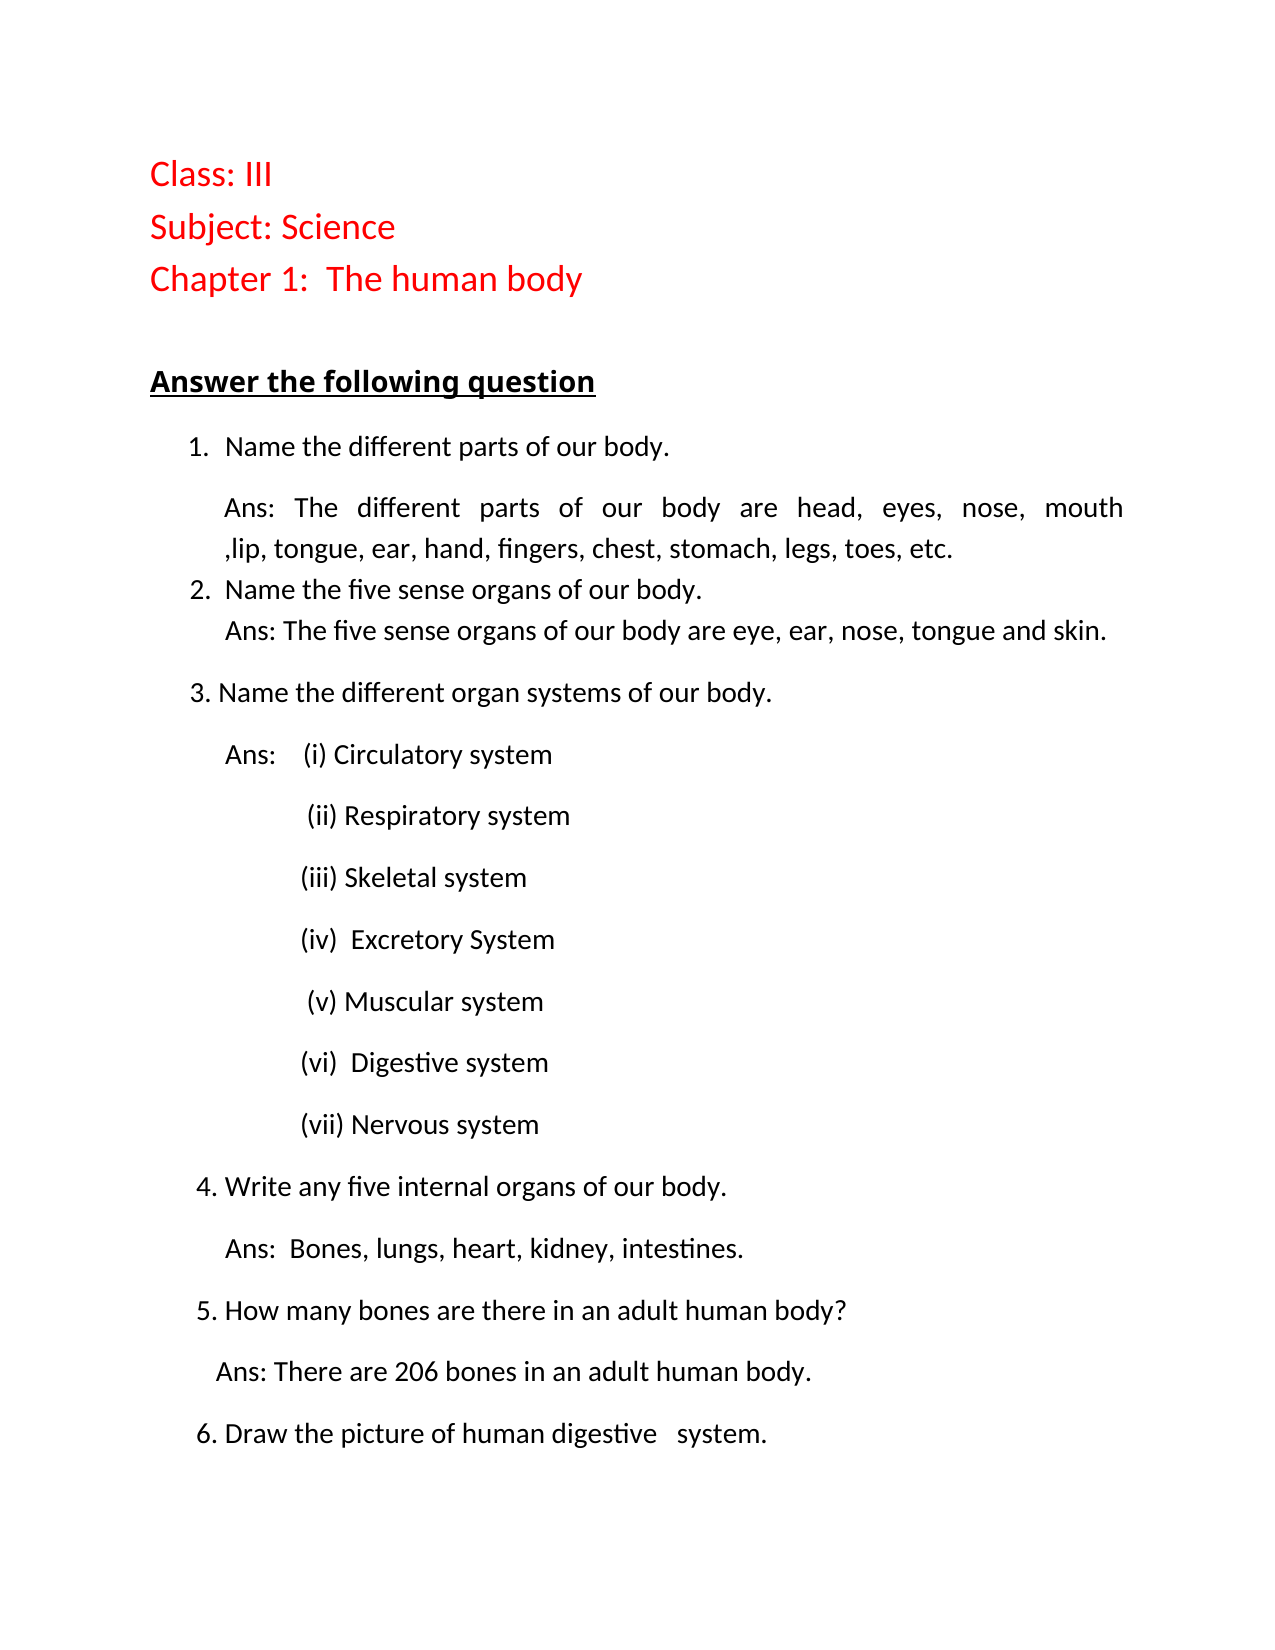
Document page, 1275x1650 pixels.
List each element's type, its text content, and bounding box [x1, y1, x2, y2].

text (vi) Digestive system [150, 1044, 1125, 1080]
text (v) Muscular system [150, 983, 1125, 1018]
text 4. Write any five internal organs of our body. [150, 1168, 1125, 1204]
text (iv) Excretory System [150, 921, 1125, 957]
text Class: III [150, 150, 1125, 196]
text (iii) Skeletal system [150, 859, 1125, 895]
text 2. Name the five sense organs of our body. [150, 571, 1125, 607]
text Ans: The different parts of our body are head, eyes, nose, mouth ,lip, tongue, ear, hand, fingers, chest, stomach, legs, toes, etc. [224, 489, 1125, 566]
text Answer the following question [150, 361, 1125, 401]
text 5. How many bones are there in an adult human body? [150, 1292, 1125, 1327]
text (vii) Nervous system [150, 1106, 1125, 1142]
text 3. Name the different organ systems of our body. [150, 674, 1125, 709]
text Ans: Bones, lungs, heart, kidney, intestines. [150, 1230, 1125, 1266]
text Chapter 1: The human body [150, 255, 1125, 301]
text Ans: The five sense organs of our body are eye, ear, nose, tongue and skin. [150, 612, 1125, 648]
text Subject: Science [150, 203, 1125, 248]
text Ans: (i) Circulatory system [150, 736, 1125, 771]
list Name the different parts of our body. [187, 428, 1125, 463]
text 6. Draw the picture of human digestive system. [150, 1415, 1125, 1451]
text (ii) Respiratory system [150, 797, 1125, 833]
text Ans: There are 206 bones in an adult human body. [150, 1353, 1125, 1389]
